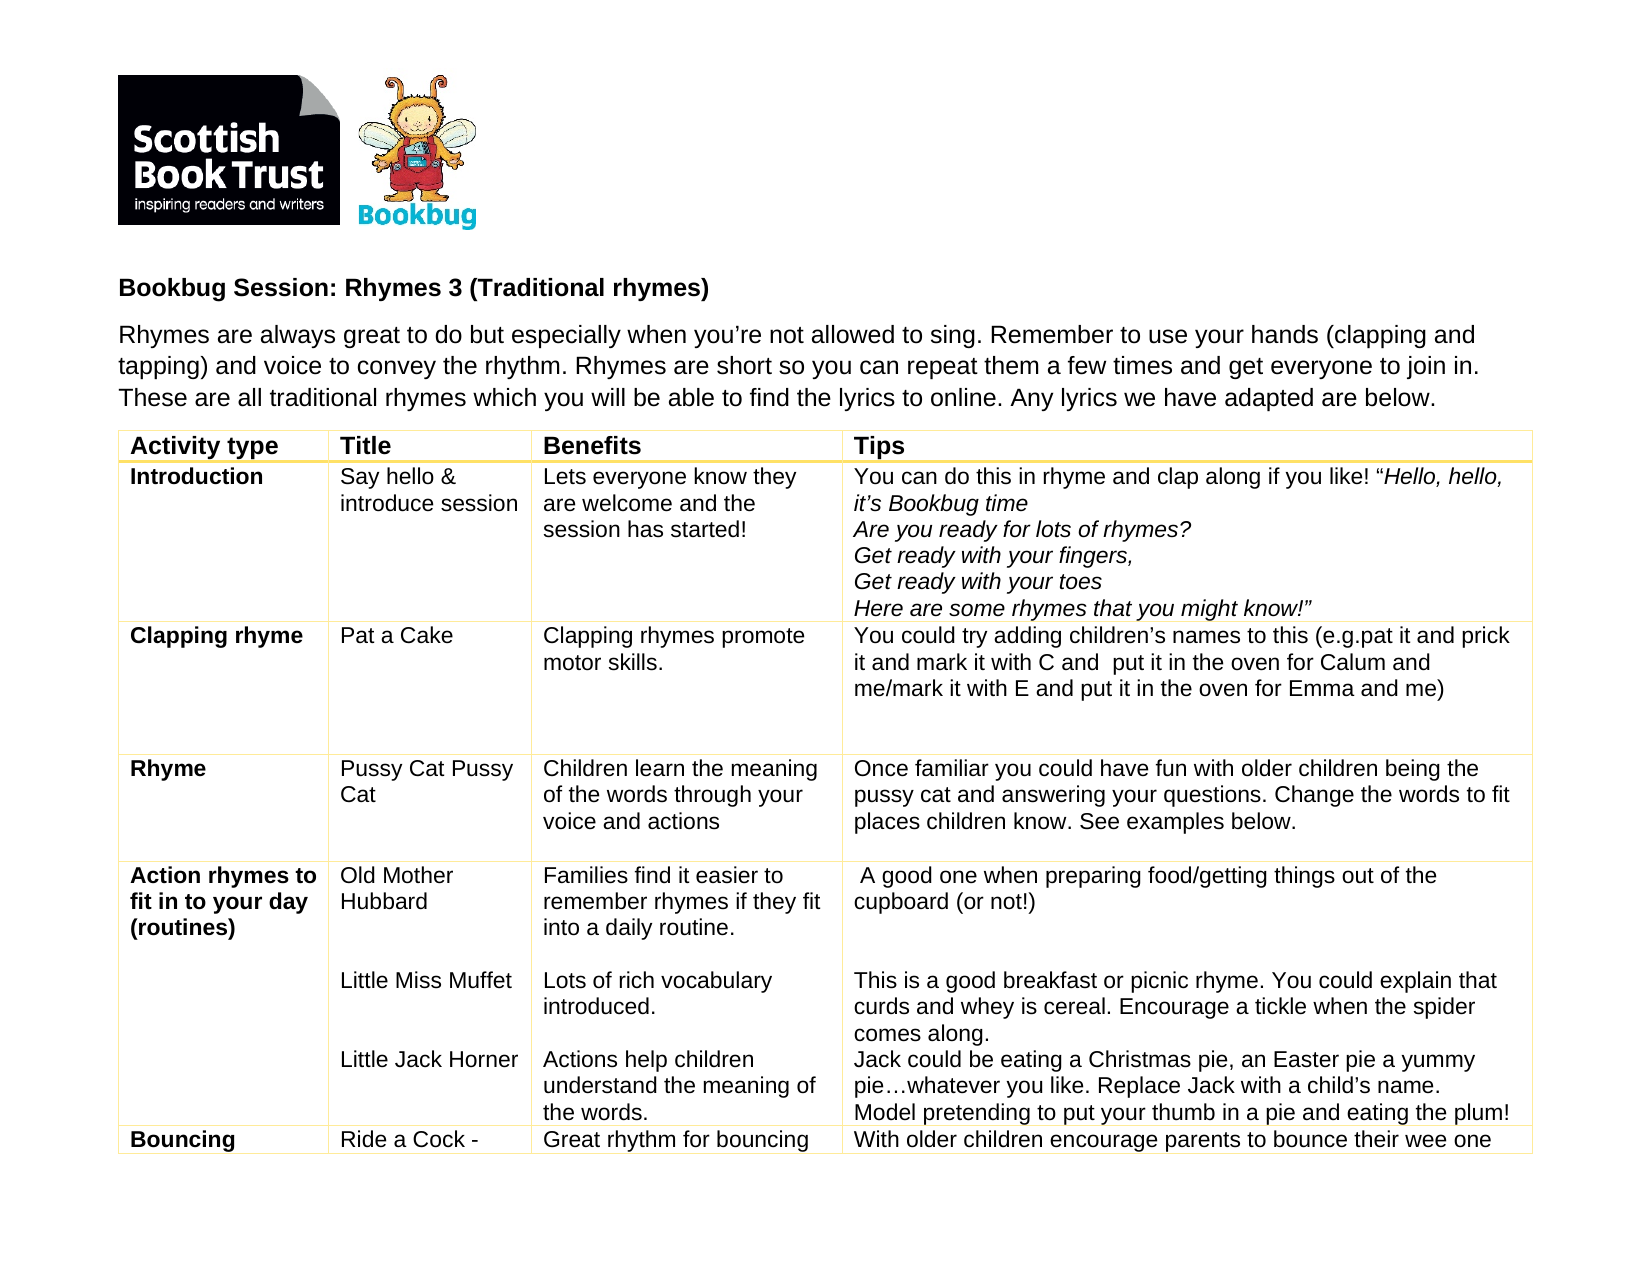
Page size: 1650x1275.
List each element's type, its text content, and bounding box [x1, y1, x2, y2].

table_cell You could try adding children’s names to this (e.g.pat it and prick it and mark it with C and put it in the oven for Calum and me/mark it with E and put it in the oven for Emma and me) [843, 622, 1532, 754]
table_cell Pat a Cake [329, 622, 531, 754]
table_cell Action rhymes to fit in to your day (routines) [119, 862, 328, 1125]
picture [358, 68, 476, 230]
table_header Title [329, 431, 531, 460]
text Bookbug Session: Rhymes 3 (Traditional rhymes) [118, 273, 1532, 301]
text Rhymes are always great to do but especially when you’re not allowed to sing. Remember to use your hands (clapping and tapping) and voice to convey the rhythm. Rhymes are short so you can repeat them a few times and get everyone to join in. These are all traditional rhymes which you will be able to find the lyrics to online. Any lyrics we have adapted are below. [118, 320, 1532, 411]
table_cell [329, 1126, 531, 1152]
table_cell Say hello & introduce session [329, 463, 531, 621]
table_cell Families find it easier to remember rhymes if they fit into a daily routine. Lots of rich vocabulary introduced. Actions help children understand the meaning of the words. [532, 862, 842, 1125]
table_header Activity type [119, 431, 328, 460]
table_cell Pussy Cat Pussy Cat [329, 755, 531, 861]
table_cell Rhyme [119, 755, 328, 861]
table_header Tips [843, 431, 1532, 460]
table_header Benefits [532, 431, 842, 460]
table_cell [532, 1126, 842, 1152]
table_cell Bouncing rhymes [119, 1126, 328, 1152]
table_cell Introduction [119, 463, 328, 621]
table_cell Clapping rhyme [119, 622, 328, 754]
table_cell Children learn the meaning of the words through your voice and actions [532, 755, 842, 861]
table_cell Once familiar you could have fun with older children being the pussy cat and answering your questions. Change the words to fit places children know. See examples below. [843, 755, 1532, 861]
picture [118, 75, 340, 225]
table_cell Clapping rhymes promote motor skills. [532, 622, 842, 754]
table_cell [843, 1126, 1532, 1152]
table_cell A good one when preparing food/getting things out of the cupboard (or not!) This is a good breakfast or picnic rhyme. You could explain that curds and whey is cereal. Encourage a tickle when the spider comes along. Jack could be eating a Christmas pie, an Easter pie a yummy pie…whatever you like. Replace Jack with a child’s name. Model pretending to put your thumb in a pie and eating the plum! [843, 862, 1532, 1125]
table_cell You can do this in rhyme and clap along if you like! “Hello, hello, it’s Bookbug time Are you ready for lots of rhymes? Get ready with your fingers, Get ready with your toes Here are some rhymes that you might know!” [843, 463, 1532, 621]
table_cell Lets everyone know they are welcome and the session has started! [532, 463, 842, 621]
table_cell Old Mother Hubbard Little Miss Muffet Little Jack Horner [329, 862, 531, 1125]
